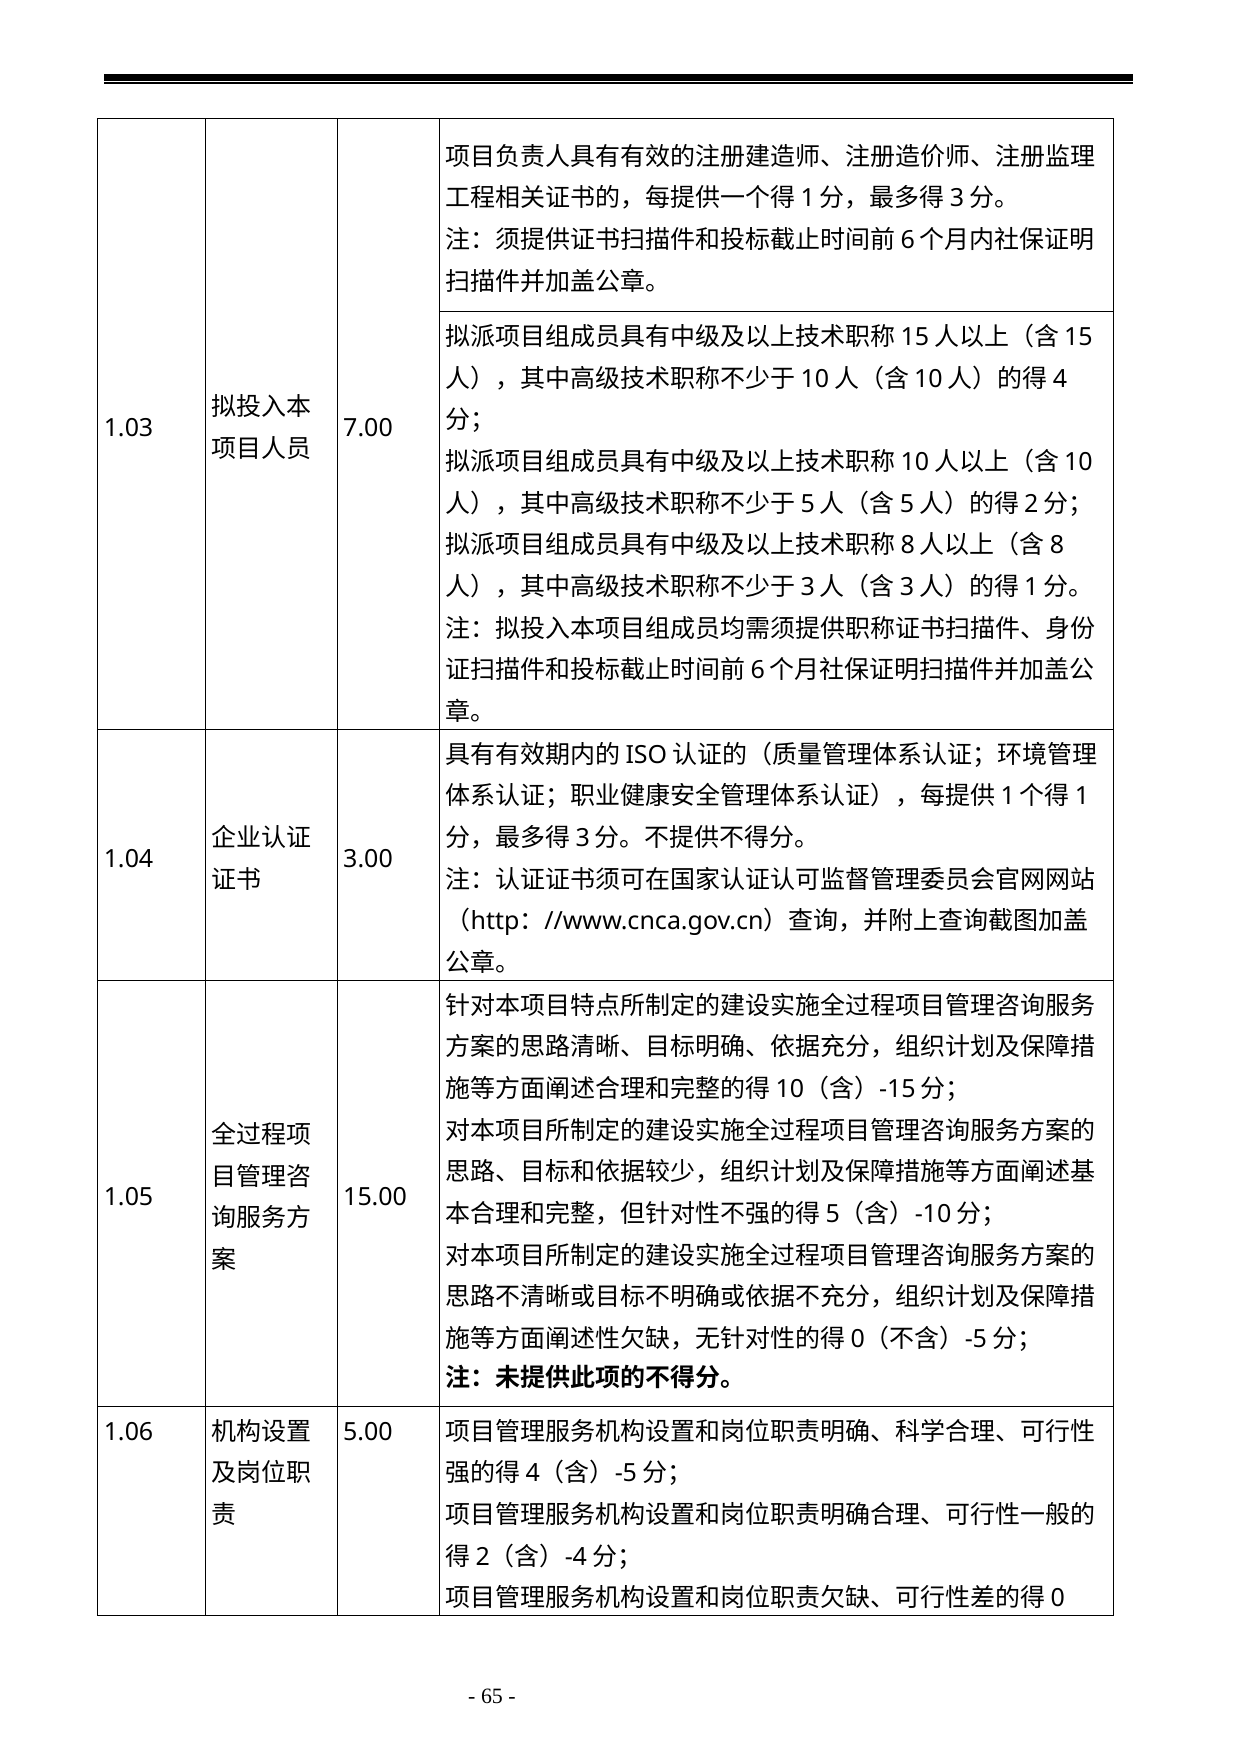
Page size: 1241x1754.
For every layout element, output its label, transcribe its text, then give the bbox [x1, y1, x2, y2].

table_cell 拟投入本项目人员 [206, 119, 337, 729]
table_cell 针对本项目特点所制定的建设实施全过程项目管理咨询服务方案的思路清晰、目标明确、依据充分，组织计划及保障措施等方面阐述合理和完整的得10（含）-15分； 对本项目所制定的建设实施全过程项目管理咨询服务方案的思路、目标和依据较少，组织计划及保障措施等方面阐述基本合理和完整，但针对性不强的得5（含）-10分； 对本项目所制定的建设实施全过程项目管理咨询服务方案的思路不清晰或目标不明确或依据不充分，组织计划及保障措施等方面阐述性欠缺，无针对性的得0（不含）-5分； 注：未提供此项的不得分。 [440, 981, 1113, 1406]
table_cell 拟派项目组成员具有中级及以上技术职称15人以上（含15人），其中高级技术职称不少于10人（含10人）的得4分； 拟派项目组成员具有中级及以上技术职称10人以上（含10人），其中高级技术职称不少于5人（含5人）的得2分； 拟派项目组成员具有中级及以上技术职称8人以上（含8人），其中高级技术职称不少于3人（含3人）的得1分。 注：拟投入本项目组成员均需须提供职称证书扫描件、身份证扫描件和投标截止时间前6个月社保证明扫描件并加盖公章。 [440, 312, 1113, 729]
table_cell 1.03 [98, 119, 205, 729]
table_cell 1.04 [98, 730, 205, 980]
table_cell 项目负责人具有有效的注册建造师、注册造价师、注册监理工程相关证书的，每提供一个得1分，最多得3分。 注：须提供证书扫描件和投标截止时间前6个月内社保证明扫描件并加盖公章。 [440, 119, 1113, 311]
table_cell 7.00 [338, 119, 439, 729]
table_cell 企业认证证书 [206, 730, 337, 980]
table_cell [440, 1407, 1113, 1615]
table_cell 机构设置及岗位职责 [206, 1407, 337, 1615]
table_cell 全过程项目管理咨询服务方案 [206, 981, 337, 1406]
table_cell 1.05 [98, 981, 205, 1406]
table_cell 15.00 [338, 981, 439, 1406]
table_cell 5.00 [338, 1407, 439, 1615]
table_cell 具有有效期内的ISO认证的（质量管理体系认证；环境管理体系认证；职业健康安全管理体系认证），每提供1个得1分，最多得3分。不提供不得分。 注：认证证书须可在国家认证认可监督管理委员会官网网站（http：//www.cnca.gov.cn）查询，并附上查询截图加盖公章。 [440, 730, 1113, 980]
table_cell 1.06 [98, 1407, 205, 1615]
table_cell 3.00 [338, 730, 439, 980]
